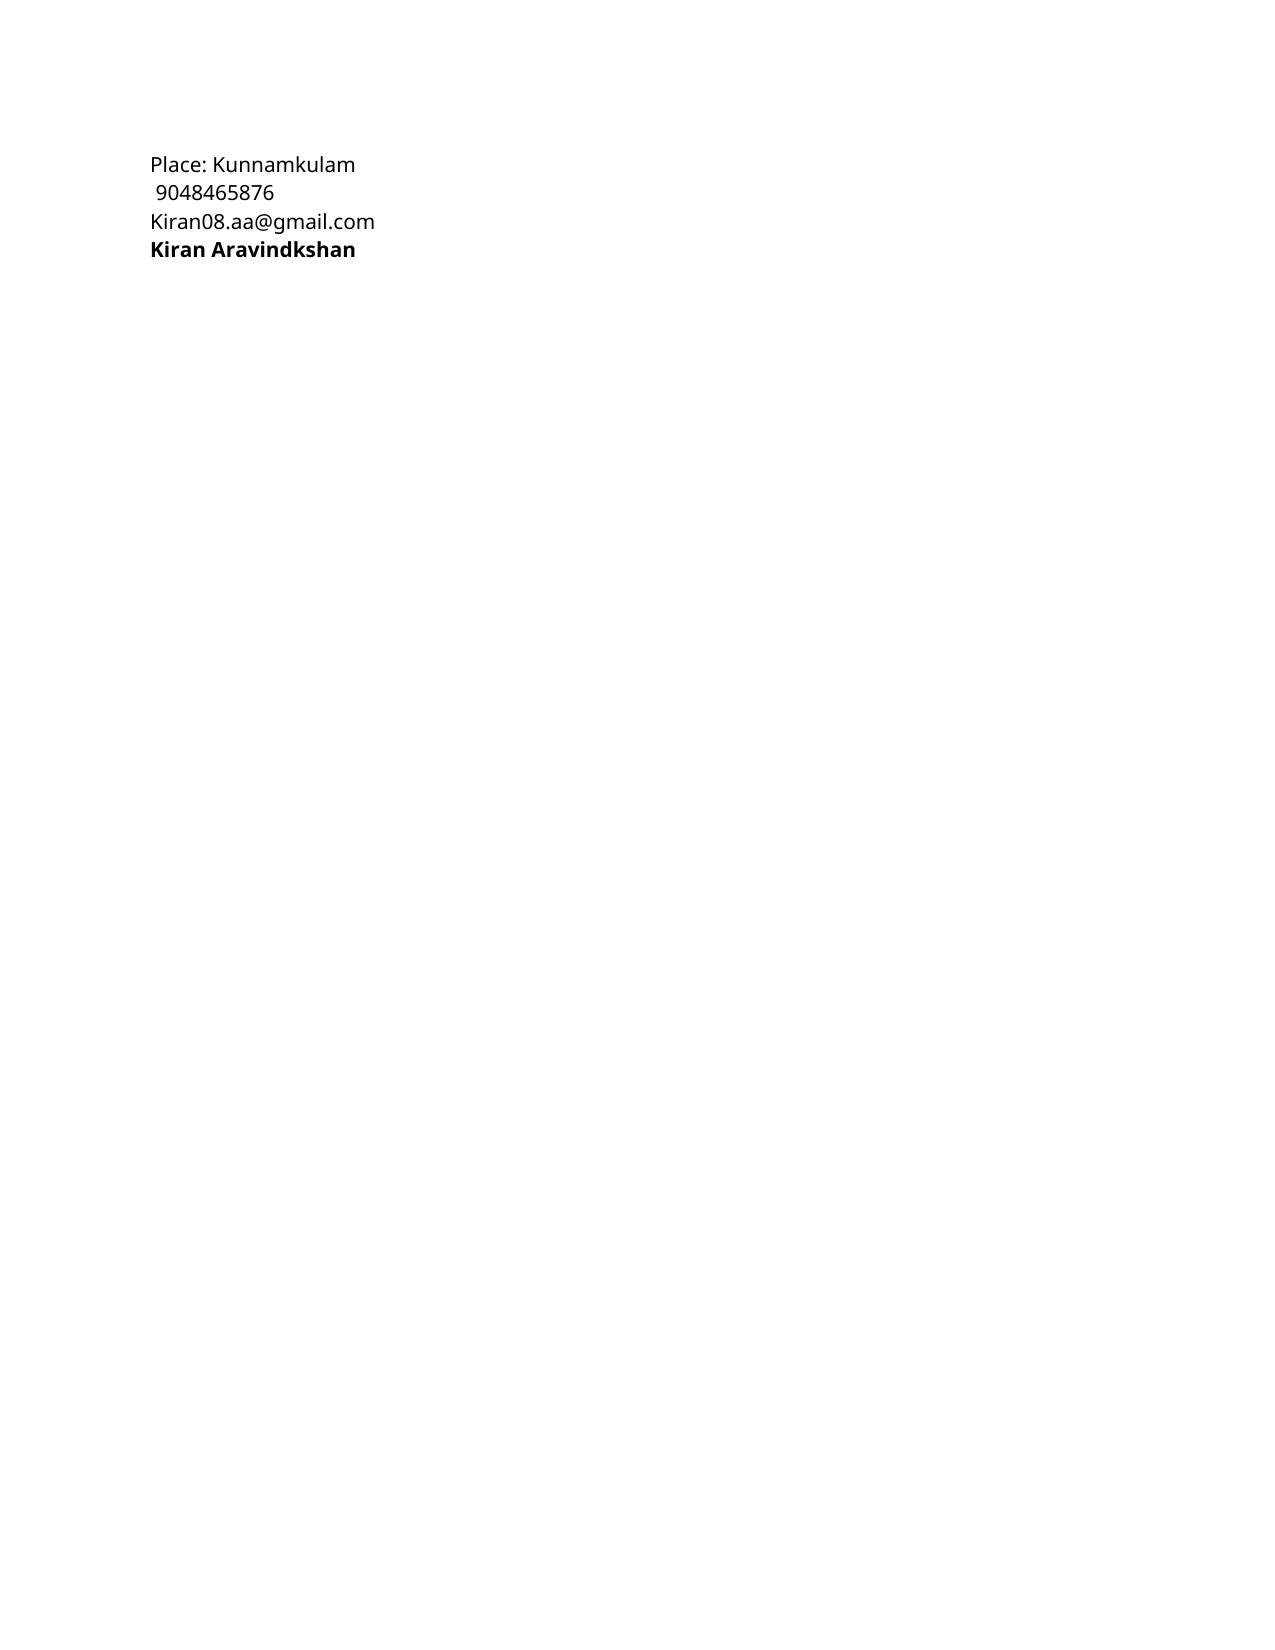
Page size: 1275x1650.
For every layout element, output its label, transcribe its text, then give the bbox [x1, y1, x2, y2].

text Place: Kunnamkulam [150, 150, 1125, 178]
text 9048465876 [150, 178, 1125, 207]
text Kiran08.aa@gmail.com [150, 207, 1125, 235]
text Kiran Aravindkshan [150, 235, 1125, 264]
